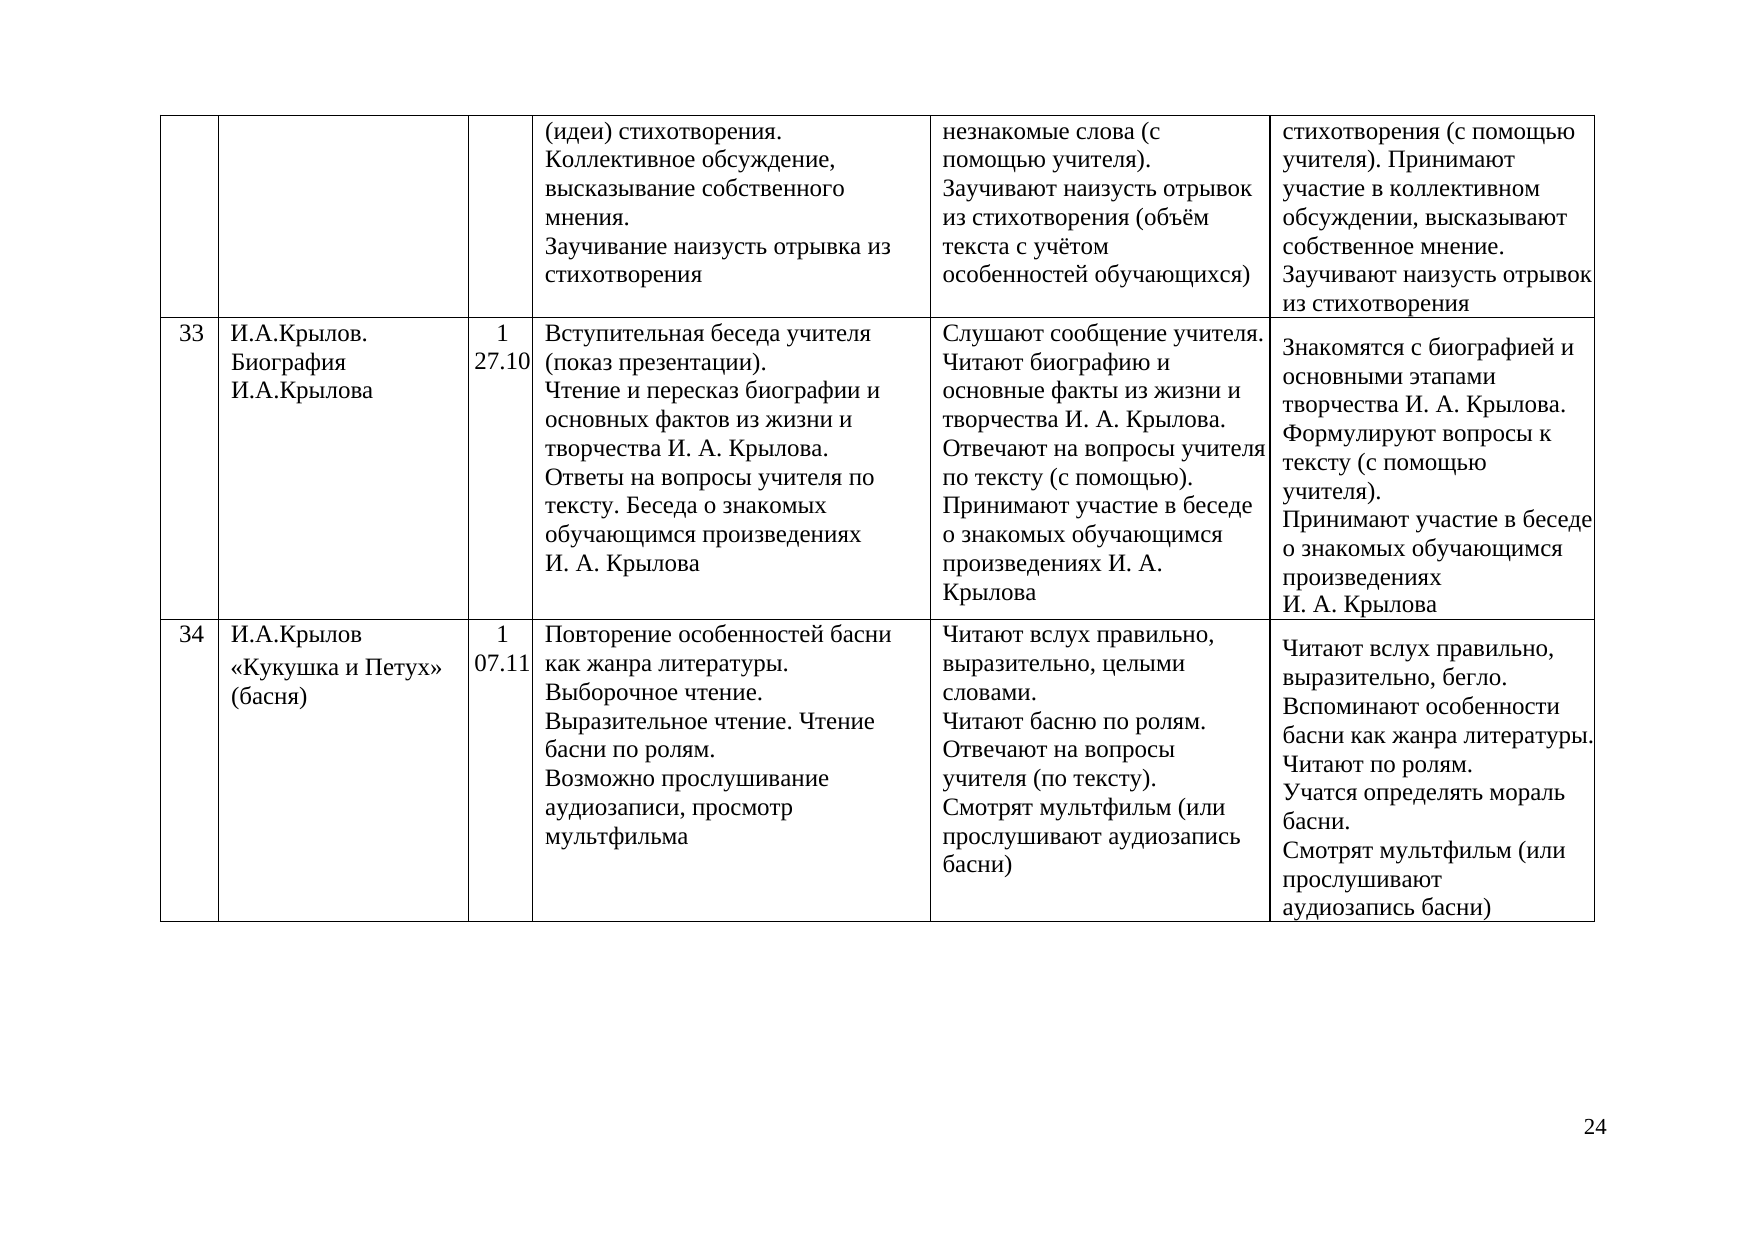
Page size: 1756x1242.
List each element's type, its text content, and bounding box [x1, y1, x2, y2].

table_header (идеи) стихотворения. Коллективное обсуждение, высказывание собственного мнения. Заучивание наизусть отрывка из стихотворения [533, 116, 930, 317]
table_header [469, 116, 532, 317]
table_cell 33 [161, 318, 218, 618]
table_cell И.А.Крылов. Биография И.А.Крылова [219, 318, 468, 618]
table_cell 34 [161, 620, 218, 921]
table_header [161, 116, 218, 317]
table_cell Вступительная беседа учителя (показ презентации). Чтение и пересказ биографии и основных фактов из жизни и творчества И. А. Крылова. Ответы на вопросы учителя по тексту. Беседа о знакомых обучающимся произведениях И. А. Крылова [533, 318, 930, 618]
table_cell Читают вслух правильно, выразительно, целыми словами. Читают басню по ролям. Отвечают на вопросы учителя (по тексту). Смотрят мультфильм (или прослушивают аудиозапись басни) [931, 620, 1269, 921]
table_cell Слушают сообщение учителя. Читают биографию и основные факты из жизни и творчества И. А. Крылова. Отвечают на вопросы учителя по тексту (с помощью). Принимают участие в беседе о знакомых обучающимся произведениях И. А. Крылова [931, 318, 1269, 618]
table_cell И.А.Крылов «Кукушка и Петух» (басня) [219, 620, 468, 921]
table_header стихотворения (с помощью учителя). Принимают участие в коллективном обсуждении, высказывают собственное мнение. Заучивают наизусть отрывок из стихотворения [1271, 116, 1594, 317]
table_cell Знакомятся с биографией и основными этапами творчества И. А. Крылова. Формулируют вопросы к тексту (с помощью учителя). Принимают участие в беседе о знакомых обучающимся произведениях И. А. Крылова [1271, 318, 1594, 618]
table_header незнакомые слова (с помощью учителя). Заучивают наизусть отрывок из стихотворения (объём текста с учётом особенностей обучающихся) [931, 116, 1269, 317]
table_cell 1 07.11 [469, 620, 532, 921]
table_cell Читают вслух правильно, выразительно, бегло. Вспоминают особенности басни как жанра литературы. Читают по ролям. Учатся определять мораль басни. Смотрят мультфильм (или прослушивают аудиозапись басни) [1271, 620, 1594, 921]
table_cell Повторение особенностей басни как жанра литературы. Выборочное чтение. Выразительное чтение. Чтение басни по ролям. Возможно прослушивание аудиозаписи, просмотр мультфильма [533, 620, 930, 921]
table_header [219, 116, 468, 317]
table_cell 1 27.10 [469, 318, 532, 618]
